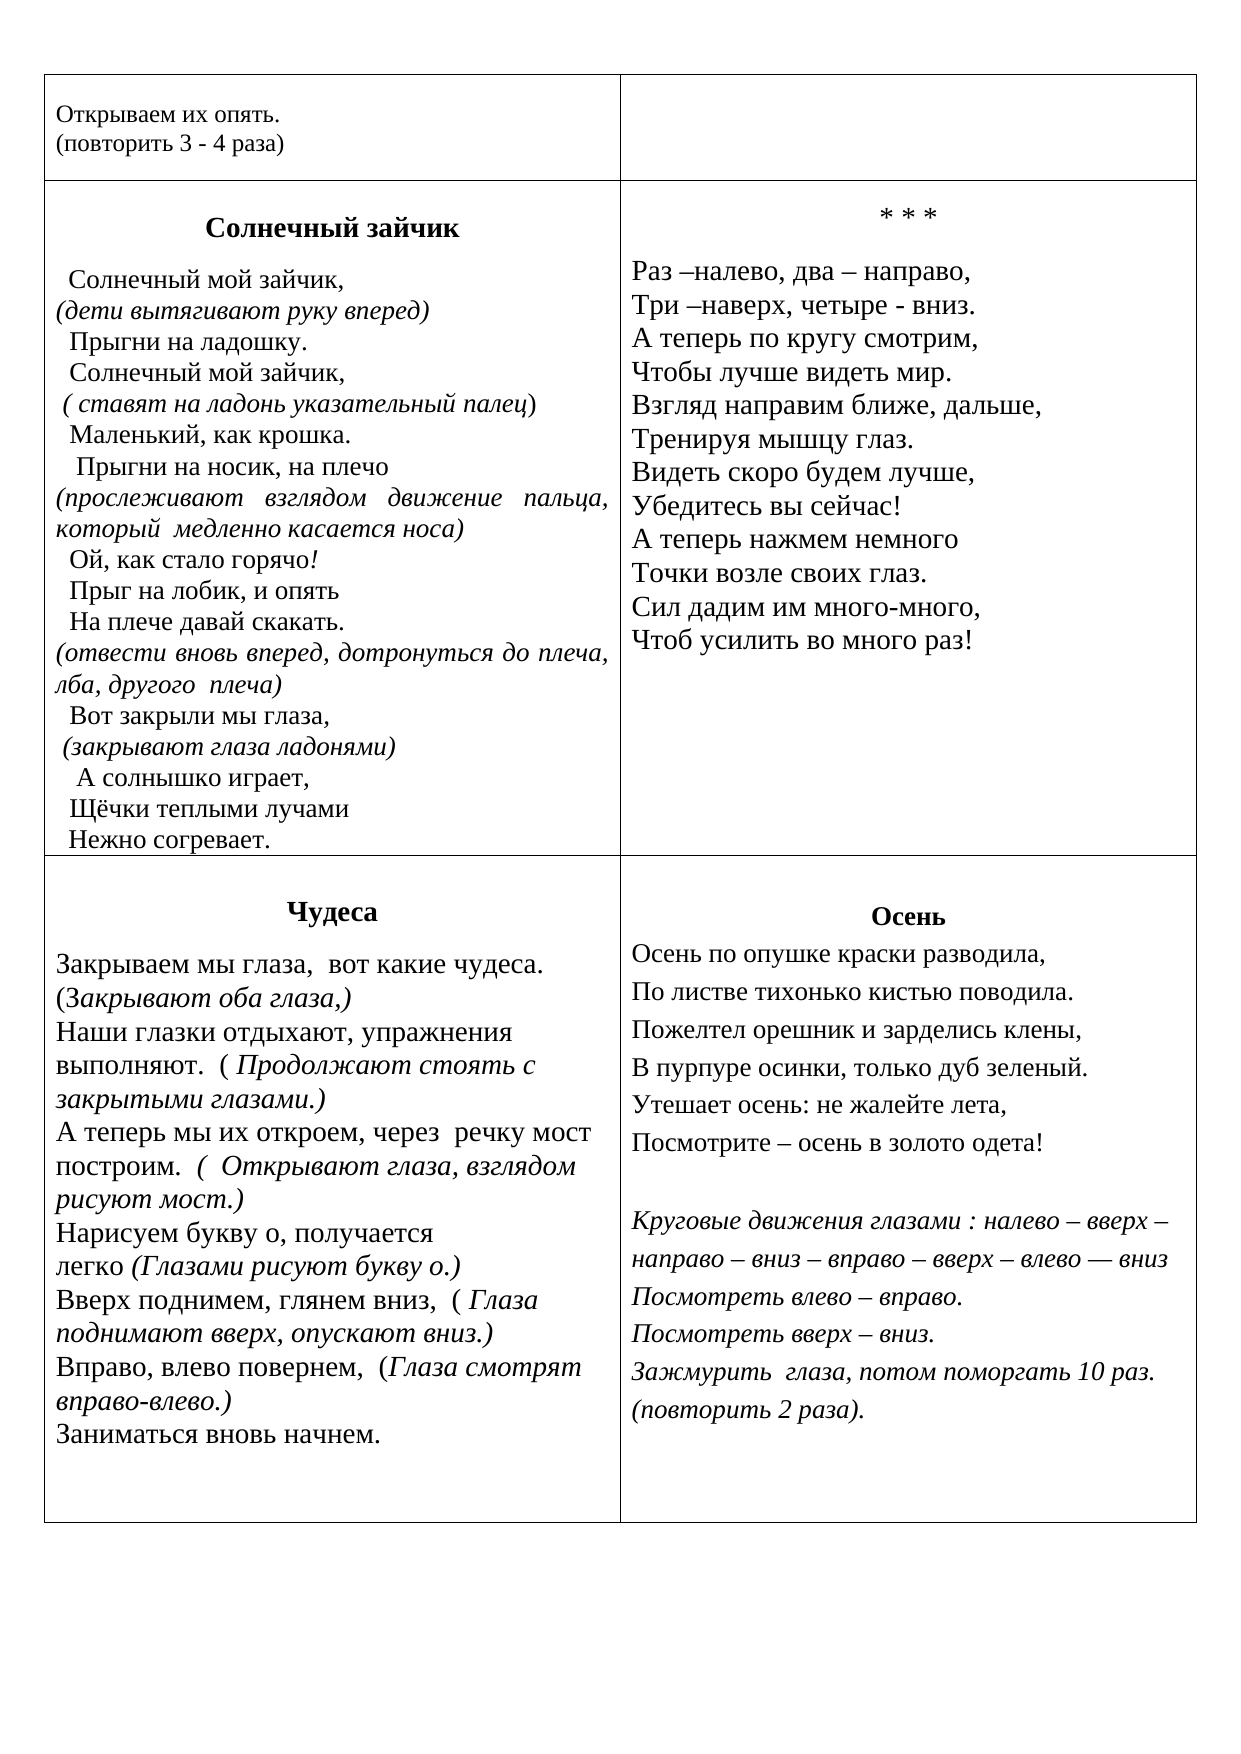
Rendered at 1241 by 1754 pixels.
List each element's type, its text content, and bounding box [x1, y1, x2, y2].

table_cell * * * Раз –налево, два – направо, Три –наверх, четыре - вниз. А теперь по кругу смотрим, Чтобы лучше видеть мир. Взгляд направим ближе, дальше, Тренируя мышцу глаз. Видеть скоро будем лучше, Убедитесь вы сейчас! А теперь нажмем немного Точки возле своих глаз. Сил дадим им много-много, Чтоб усилить во много раз! [621, 181, 1196, 854]
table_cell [45, 75, 620, 180]
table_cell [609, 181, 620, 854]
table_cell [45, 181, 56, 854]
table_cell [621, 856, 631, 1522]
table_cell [621, 75, 1196, 180]
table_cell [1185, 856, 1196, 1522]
table_cell Чудеса Закрываем мы глаза, вот какие чудеса.(Закрывают оба глаза,) Наши глазки отдыхают, упражнения выполняют. ( Продолжают стоять с закрытыми глазами.) А теперь мы их откроем, через речку мост построим. ( Открывают глаза, взглядом рисуют мост.) Нарисуем букву о, получается легко (Глазами рисуют букву о.) Вверх поднимем, глянем вниз, ( Глаза поднимают вверх, опускают вниз.) Вправо, влево повернем, (Глаза смотрят вправо-влево.) Заниматься вновь начнем. [45, 856, 620, 1522]
